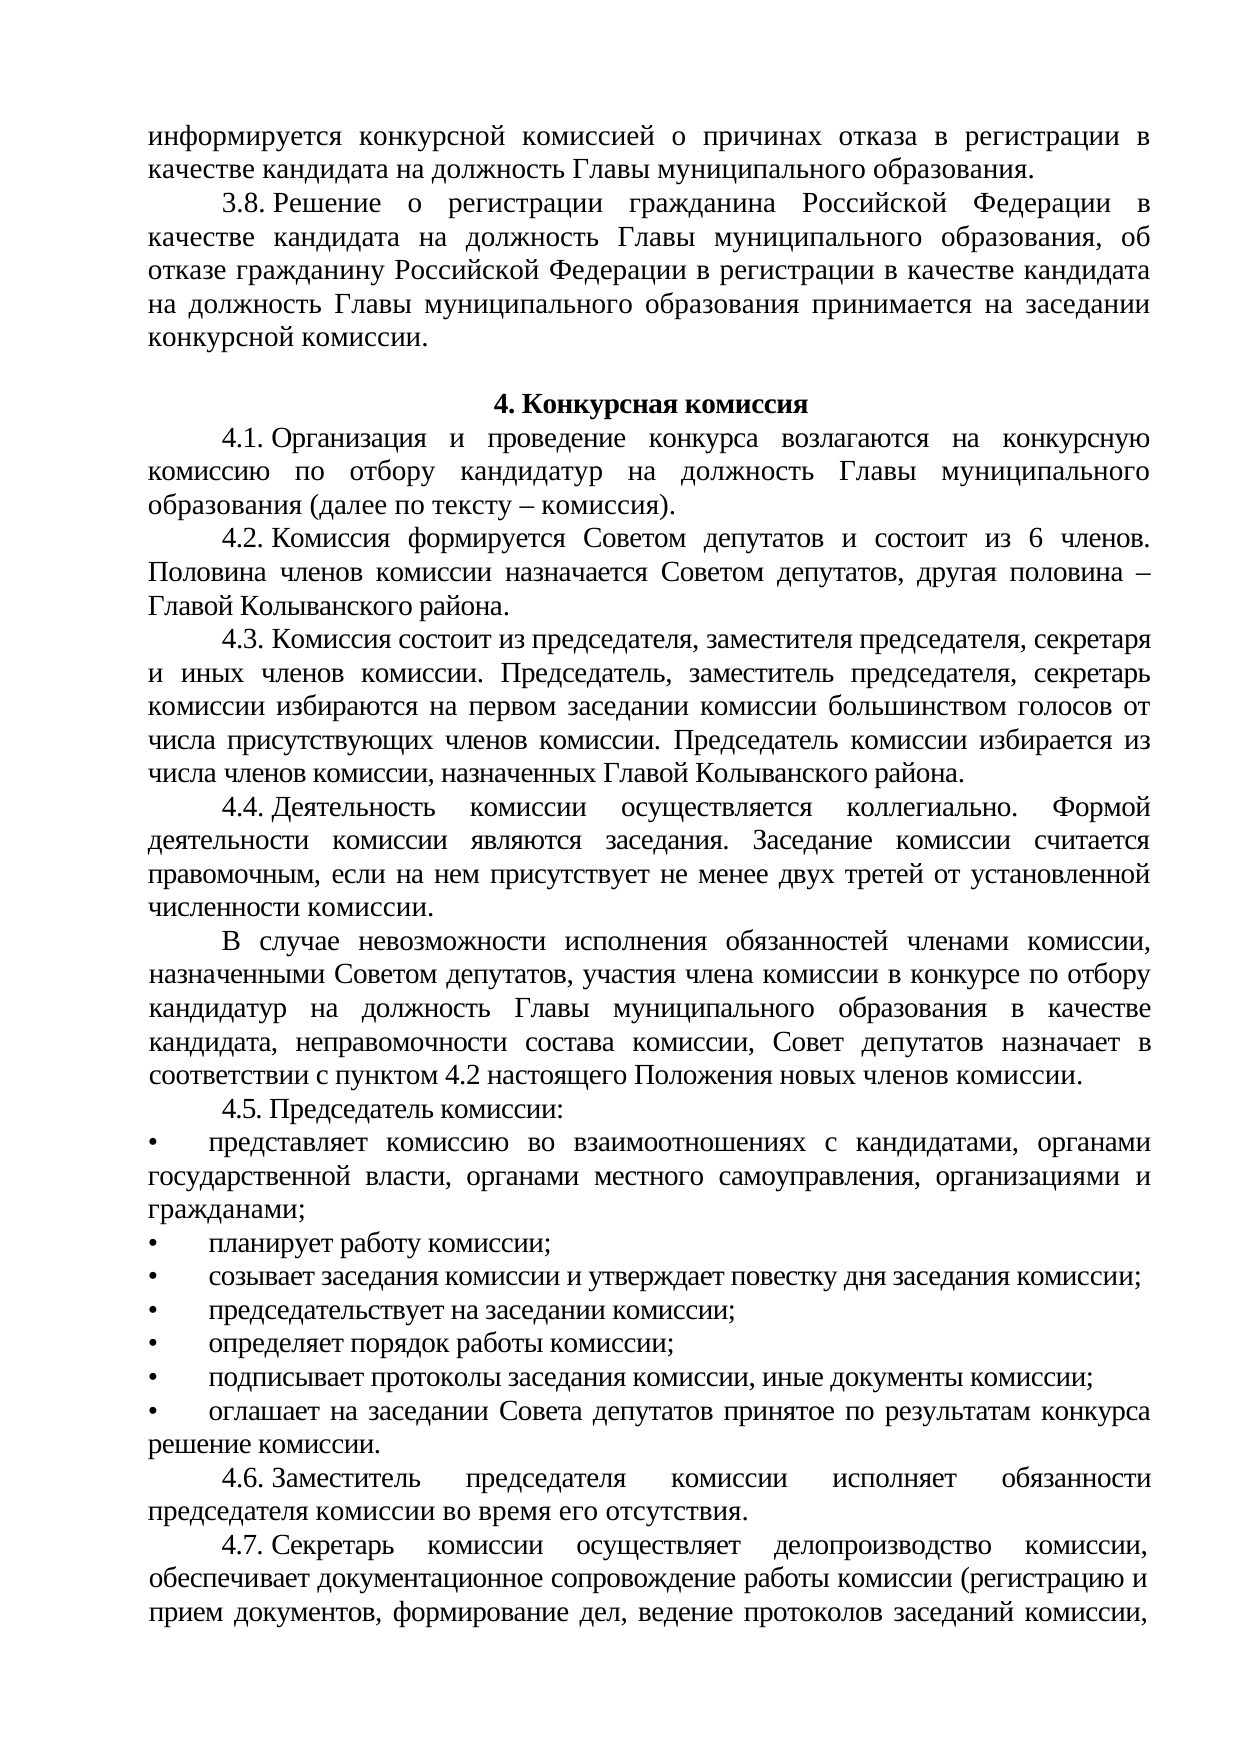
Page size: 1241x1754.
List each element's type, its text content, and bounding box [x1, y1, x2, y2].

list оглашает на заседании Совета депутатов принятое по результатам конкурса решение комиссии. [148, 1393, 1152, 1460]
text 4.2. Комиссия формируется Советом депутатов и состоит из 6 членов. Половина членов комиссии назначается Советом депутатов, другая половина – Главой Колыванского района. [148, 521, 1151, 621]
list представляет комиссию во взаимоотношениях с кандидатами, органами государственной власти, органами местного самоуправления, организациями и гражданами; [148, 1124, 1151, 1225]
text 4. Конкурсная комиссия [151, 386, 1152, 420]
text 4.5. Председатель комиссии: [149, 1091, 1152, 1124]
text 3.8. Решение о регистрации гражданина Российской Федерации в качестве кандидата на должность Главы муниципального образования, об отказе гражданину Российской Федерации в регистрации в качестве кандидата на должность Главы муниципального образования принимается на заседании конкурсной комиссии. [148, 185, 1152, 353]
text 4.3. Комиссия состоит из председателя, заместителя председателя, секретаря и иных членов комиссии. Председатель, заместитель председателя, секретарь комиссии избираются на первом заседании комиссии большинством голосов от числа присутствующих членов комиссии. Председатель комиссии избирается из числа членов комиссии, назначенных Главой Колыванского района. [148, 621, 1151, 789]
list планирует работу комиссии; [148, 1225, 1152, 1258]
text 4.1. Организация и проведение конкурса возлагаются на конкурсную комиссию по отбору кандидатур на должность Главы муниципального образования (далее по тексту ‒ комиссия). [148, 420, 1151, 521]
list председательствует на заседании комиссии; [148, 1292, 1152, 1326]
list определяет порядок работы комиссии; [148, 1326, 1152, 1359]
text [148, 118, 1152, 185]
text 4.6. Заместитель председателя комиссии исполняет обязанности председателя комиссии во время его отсутствия. [148, 1460, 1152, 1527]
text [149, 1527, 1148, 1627]
text В случае невозможности исполнения обязанностей членами комиссии, назначенными Советом депутатов, участия члена комиссии в конкурсе по отбору кандидатур на должность Главы муниципального образования в качестве кандидата, неправомочности состава комиссии, Совет депутатов назначает в соответствии с пунктом 4.2 настоящего Положения новых членов комиссии. [149, 923, 1152, 1091]
list созывает заседания комиссии и утверждает повестку дня заседания комиссии; [148, 1258, 1151, 1292]
text 4.4. Деятельность комиссии осуществляется коллегиально. Формой деятельности комиссии являются заседания. Заседание комиссии считается правомочным, если на нем присутствует не менее двух третей от установленной численности комиссии. [148, 789, 1151, 923]
list подписывает протоколы заседания комиссии, иные документы комиссии; [148, 1359, 1152, 1393]
